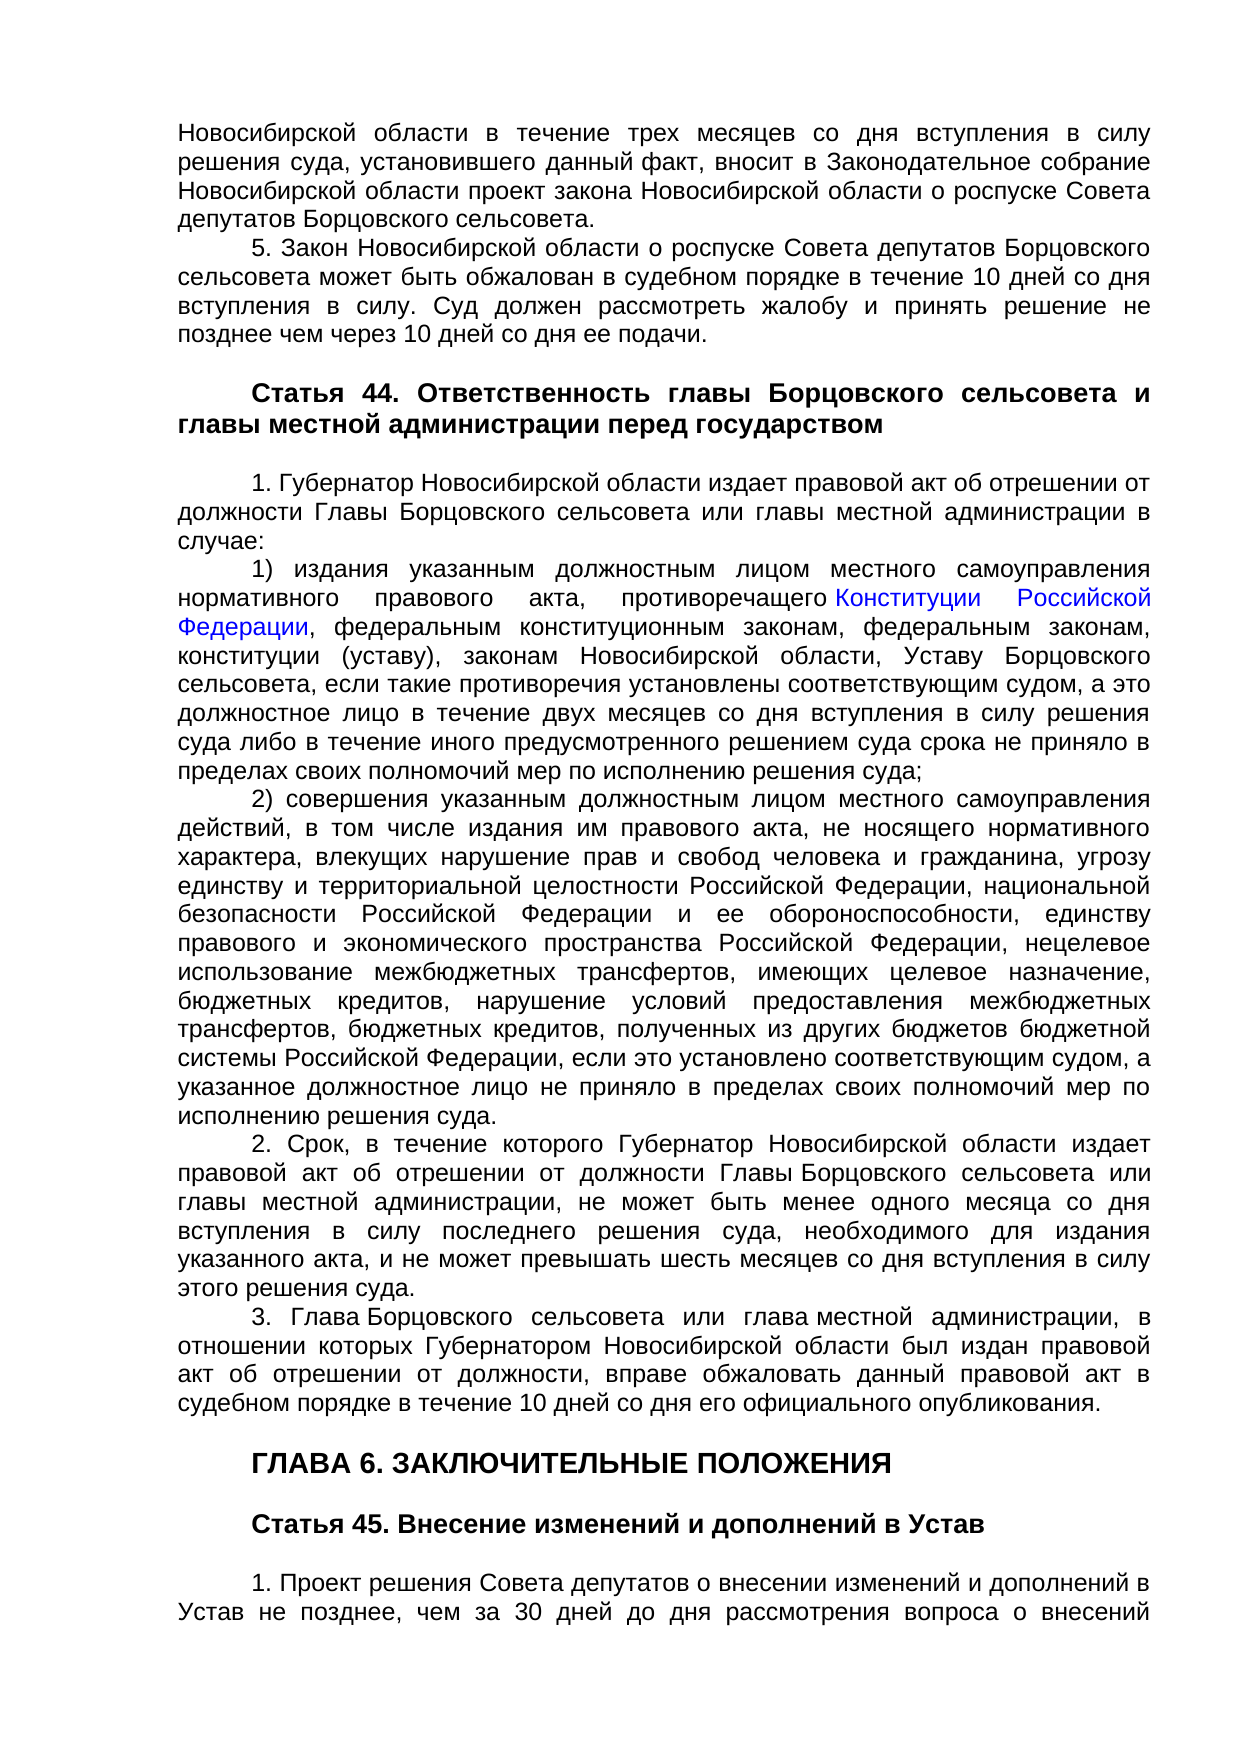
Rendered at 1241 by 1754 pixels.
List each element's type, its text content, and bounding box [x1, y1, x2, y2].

text 2. Срок, в течение которого Губернатор Новосибирской области издает правовой акт об отрешении от должности Главы Борцовского сельсовета или главы местной администрации, не может быть менее одного месяца со дня вступления в силу последнего решения суда, необходимого для издания указанного акта, и не может превышать шесть месяцев со дня вступления в силу этого решения суда. [177, 1129, 1152, 1302]
text ГЛАВА 6. ЗАКЛЮЧИТЕЛЬНЫЕ ПОЛОЖЕНИЯ [177, 1446, 1152, 1479]
text 1) издания указанным должностным лицом местного самоуправления нормативного правового акта, противоречащего Конституции Российской Федерации, федеральным конституционным законам, федеральным законам, конституции (уставу), законам Новосибирской области, Уставу Борцовского сельсовета, если такие противоречия установлены соответствующим судом, а это должностное лицо в течение двух месяцев со дня вступления в силу решения суда либо в течение иного предусмотренного решением суда срока не приняло в пределах своих полномочий мер по исполнению решения суда; [177, 554, 1152, 784]
text 1. Губернатор Новосибирской области издает правовой акт об отрешении от должности Главы Борцовского сельсовета или главы местной администрации в случае: [177, 468, 1152, 554]
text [177, 1568, 1152, 1625]
text 3. Глава Борцовского сельсовета или глава местной администрации, в отношении которых Губернатором Новосибирской области был издан правовой акт об отрешении от должности, вправе обжаловать данный правовой акт в судебном порядке в течение 10 дней со дня его официального опубликования. [177, 1302, 1152, 1417]
text Статья 44. Ответственность главы Борцовского сельсовета и главы местной администрации перед государством [177, 377, 1152, 439]
text 2) совершения указанным должностным лицом местного самоуправления действий, в том числе издания им правового акта, не носящего нормативного характера, влекущих нарушение прав и свобод человека и гражданина, угрозу единству и территориальной целостности Российской Федерации, национальной безопасности Российской Федерации и ее обороноспособности, единству правового и экономического пространства Российской Федерации, нецелевое использование межбюджетных трансфертов, имеющих целевое назначение, бюджетных кредитов, нарушение условий предоставления межбюджетных трансфертов, бюджетных кредитов, полученных из других бюджетов бюджетной системы Российской Федерации, если это установлено соответствующим судом, а указанное должностное лицо не приняло в пределах своих полномочий мер по исполнению решения суда. [177, 784, 1152, 1129]
text 5. Закон Новосибирской области о роспуске Совета депутатов Борцовского сельсовета может быть обжалован в судебном порядке в течение 10 дней со дня вступления в силу. Суд должен рассмотреть жалобу и принять решение не позднее чем через 10 дней со дня ее подачи. [177, 233, 1152, 348]
text Статья 45. Внесение изменений и дополнений в Устав [177, 1508, 1152, 1539]
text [177, 118, 1152, 233]
